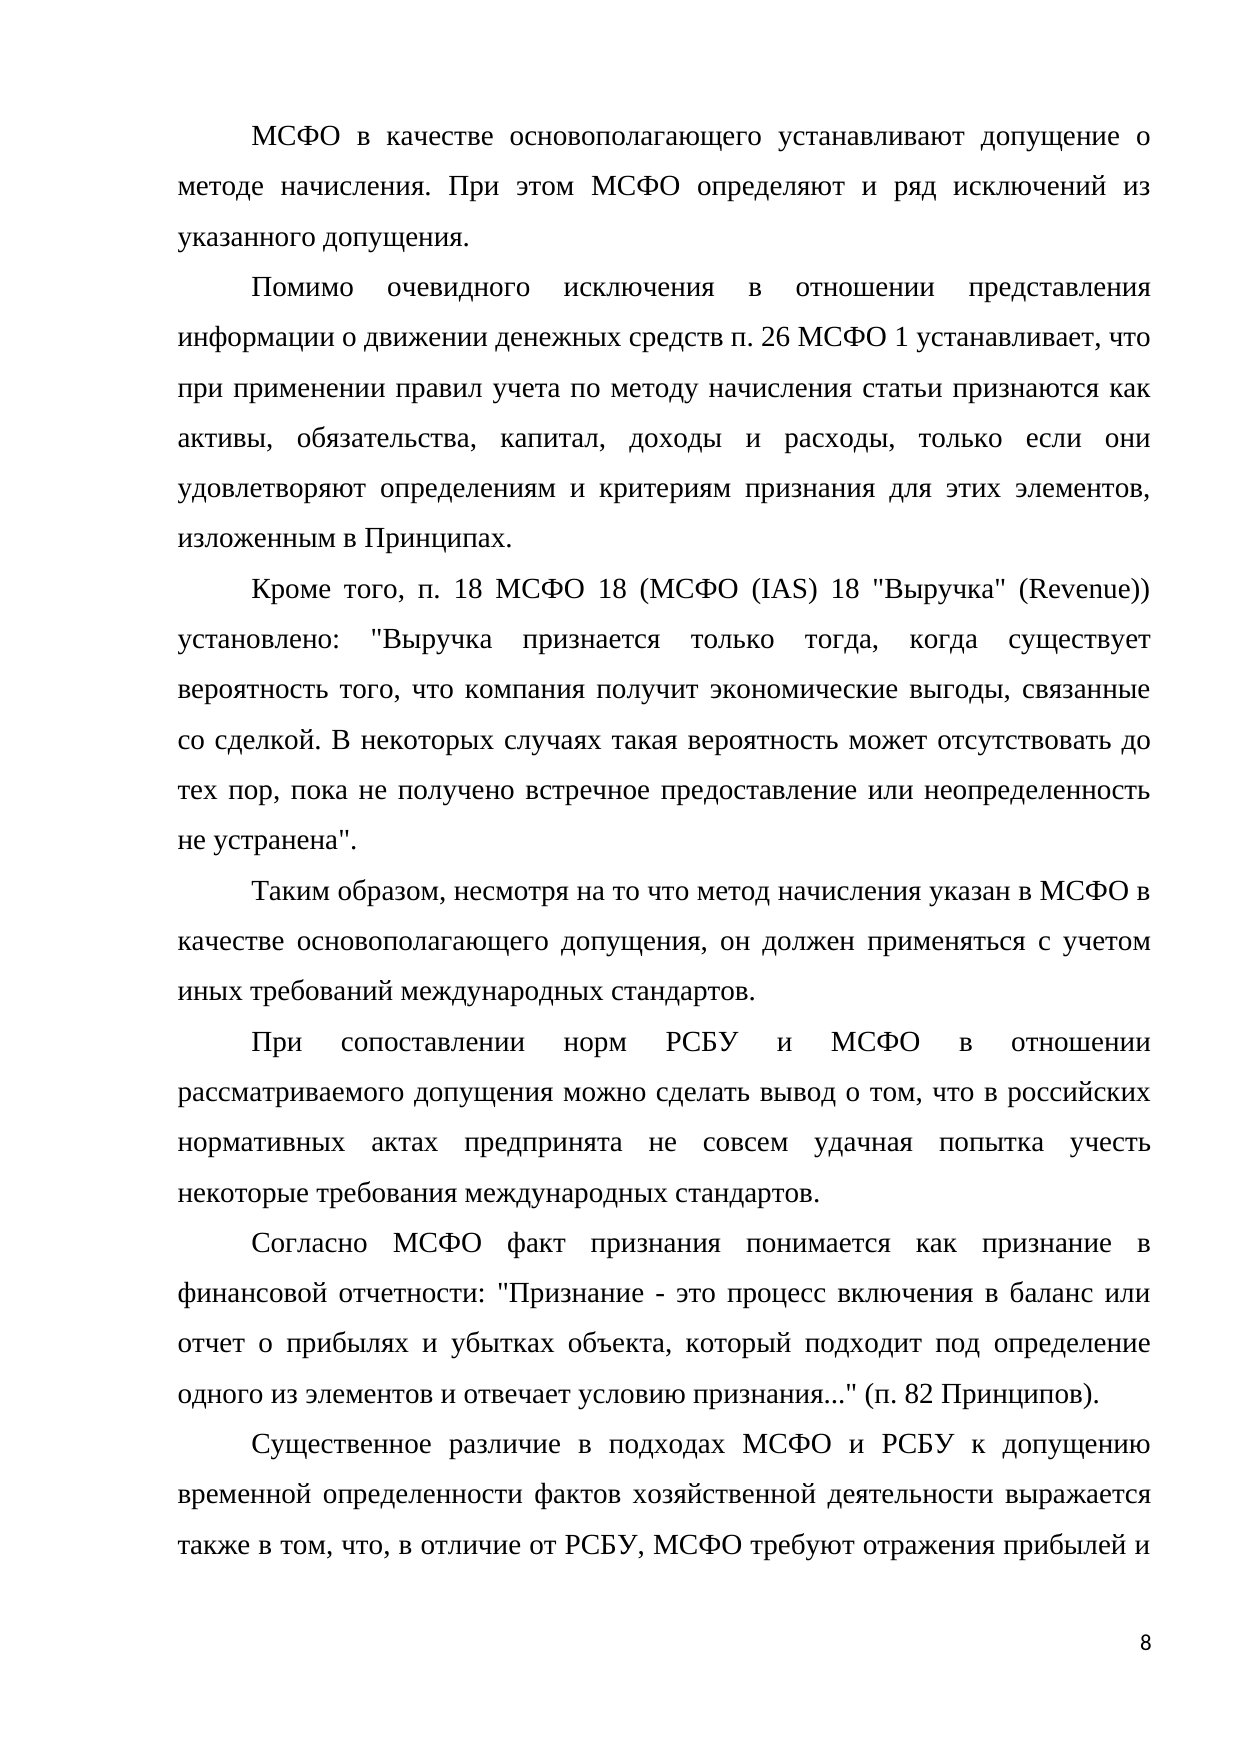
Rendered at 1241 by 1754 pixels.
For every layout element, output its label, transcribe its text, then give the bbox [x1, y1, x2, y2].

text Кроме того, п. 18 МСФО 18 (МСФО (IAS) 18 "Выручка" (Revenue)) установлено: "Выручка признается только тогда, когда существует вероятность того, что компания получит экономические выгоды, связанные со сделкой. В некоторых случаях такая вероятность может отсутствовать до тех пор, пока не получено встречное предоставление или неопределенность не устранена". [177, 571, 1152, 856]
text Таким образом, несмотря на то что метод начисления указан в МСФО в качестве основополагающего допущения, он должен применяться с учетом иных требований международных стандартов. [177, 873, 1152, 1007]
text Согласно МСФО факт признания понимается как признание в финансовой отчетности: "Признание - это процесс включения в баланс или отчет о прибылях и убытках объекта, который подходит под определение одного из элементов и отвечает условию признания..." (п. 82 Принципов). [177, 1225, 1152, 1409]
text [177, 1426, 1152, 1560]
text МСФО в качестве основополагающего устанавливают допущение о методе начисления. При этом МСФО определяют и ряд исключений из указанного допущения. [177, 118, 1152, 252]
text Помимо очевидного исключения в отношении представления информации о движении денежных средств п. 26 МСФО 1 устанавливает, что при применении правил учета по методу начисления статьи признаются как активы, обязательства, капитал, доходы и расходы, только если они удовлетворяют определениям и критериям признания для этих элементов, изложенным в Принципах. [177, 269, 1152, 554]
text При сопоставлении норм РСБУ и МСФО в отношении рассматриваемого допущения можно сделать вывод о том, что в российских нормативных актах предпринята не совсем удачная попытка учесть некоторые требования международных стандартов. [177, 1024, 1152, 1208]
